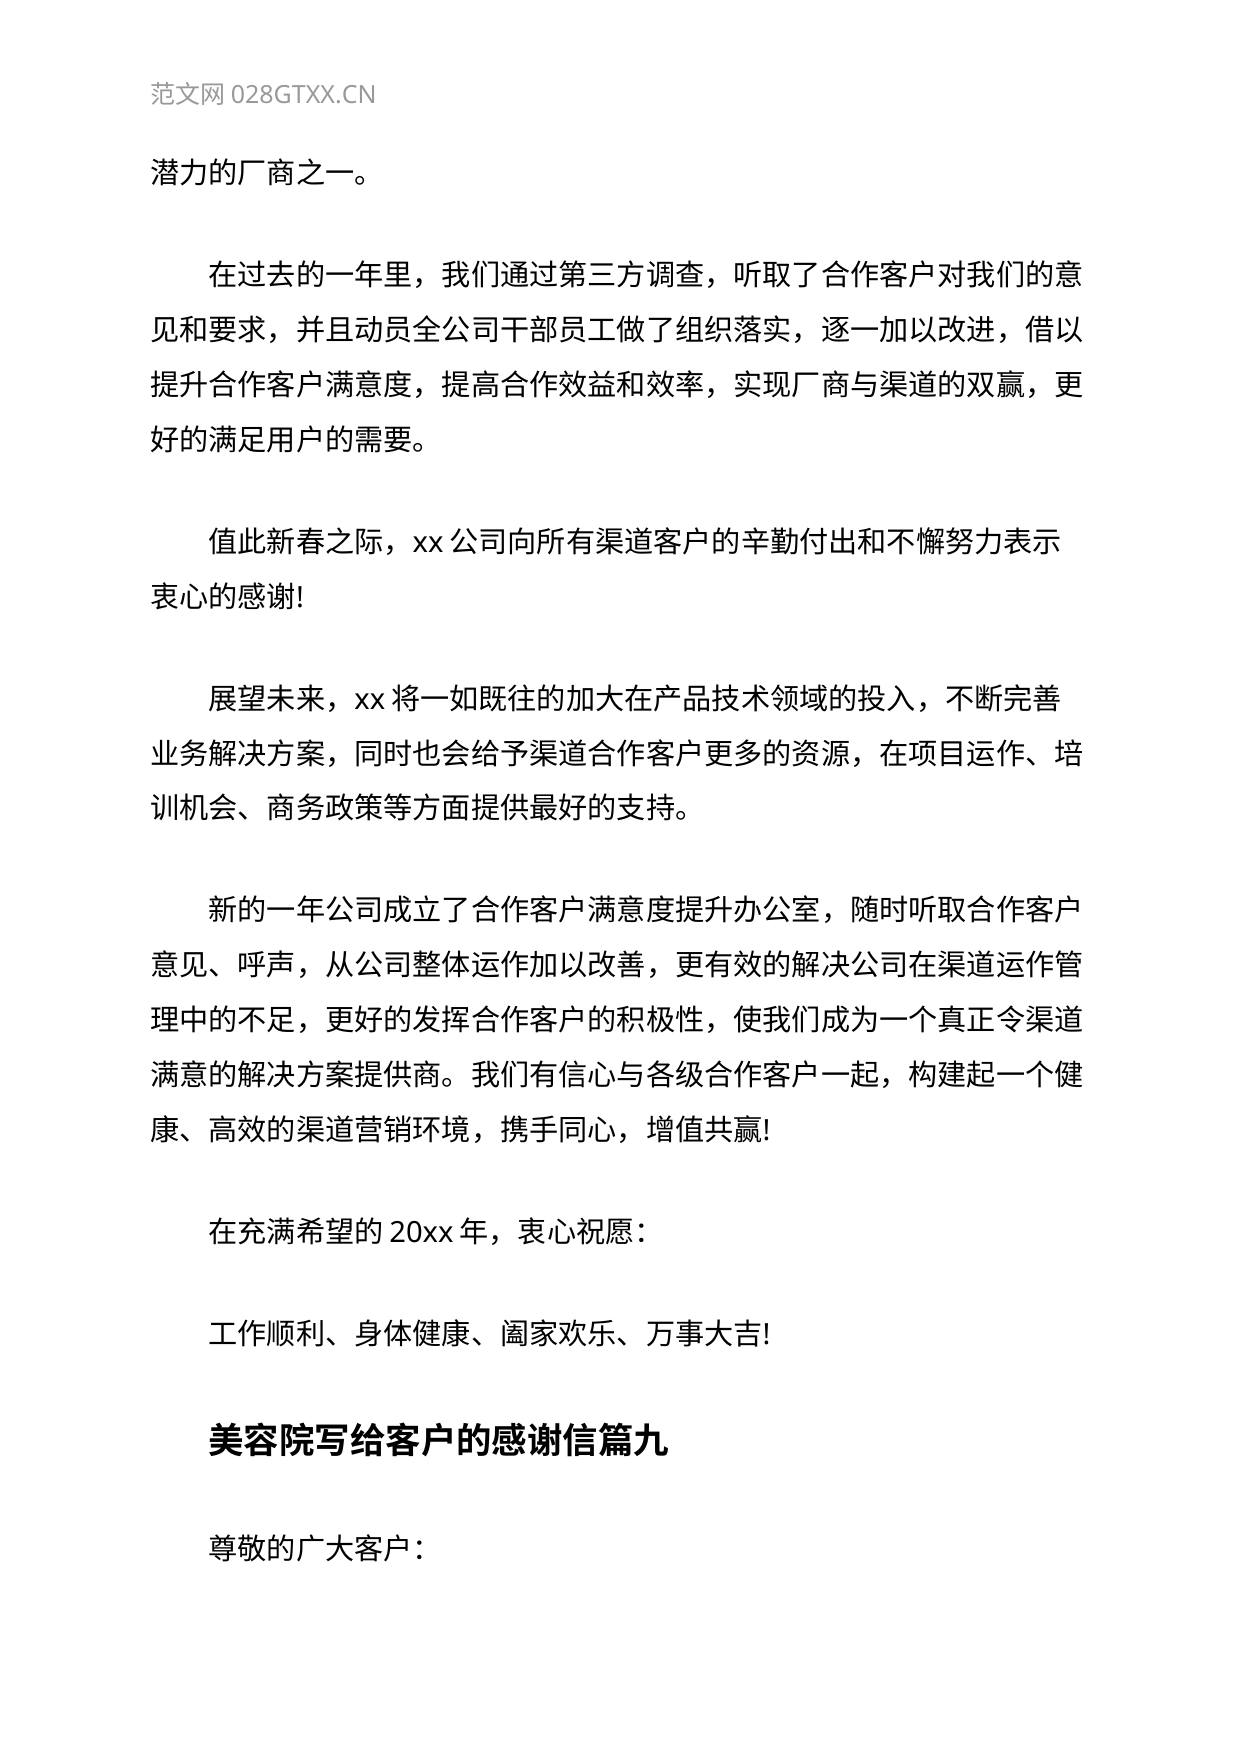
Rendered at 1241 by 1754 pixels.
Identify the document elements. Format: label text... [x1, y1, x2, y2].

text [150, 150, 1090, 192]
text 展望未来，xx将一如既往的加大在产品技术领域的投入，不断完善业务解决方案，同时也会给予渠道合作客户更多的资源，在项目运作、培训机会、商务政策等方面提供最好的支持。 [150, 675, 1090, 827]
text 新的一年公司成立了合作客户满意度提升办公室，随时听取合作客户意见、呼声，从公司整体运作加以改善，更有效的解决公司在渠道运作管理中的不足，更好的发挥合作客户的积极性，使我们成为一个真正令渠道满意的解决方案提供商。我们有信心与各级合作客户一起，构建起一个健康、高效的渠道营销环境，携手同心，增值共赢! [150, 887, 1090, 1149]
text 工作顺利、身体健康、阖家欢乐、万事大吉! [150, 1310, 1090, 1353]
text 值此新春之际，xx公司向所有渠道客户的辛勤付出和不懈努力表示衷心的感谢! [150, 518, 1090, 616]
text 在过去的一年里，我们通过第三方调查，听取了合作客户对我们的意见和要求，并且动员全公司干部员工做了组织落实，逐一加以改进，借以提升合作客户满意度，提高合作效益和效率，实现厂商与渠道的双赢，更好的满足用户的需要。 [150, 252, 1090, 459]
text 美容院写给客户的感谢信篇九 [150, 1412, 1090, 1464]
text 尊敬的广大客户： [150, 1526, 1090, 1568]
text 在充满希望的20xx年，衷心祝愿： [150, 1208, 1090, 1251]
